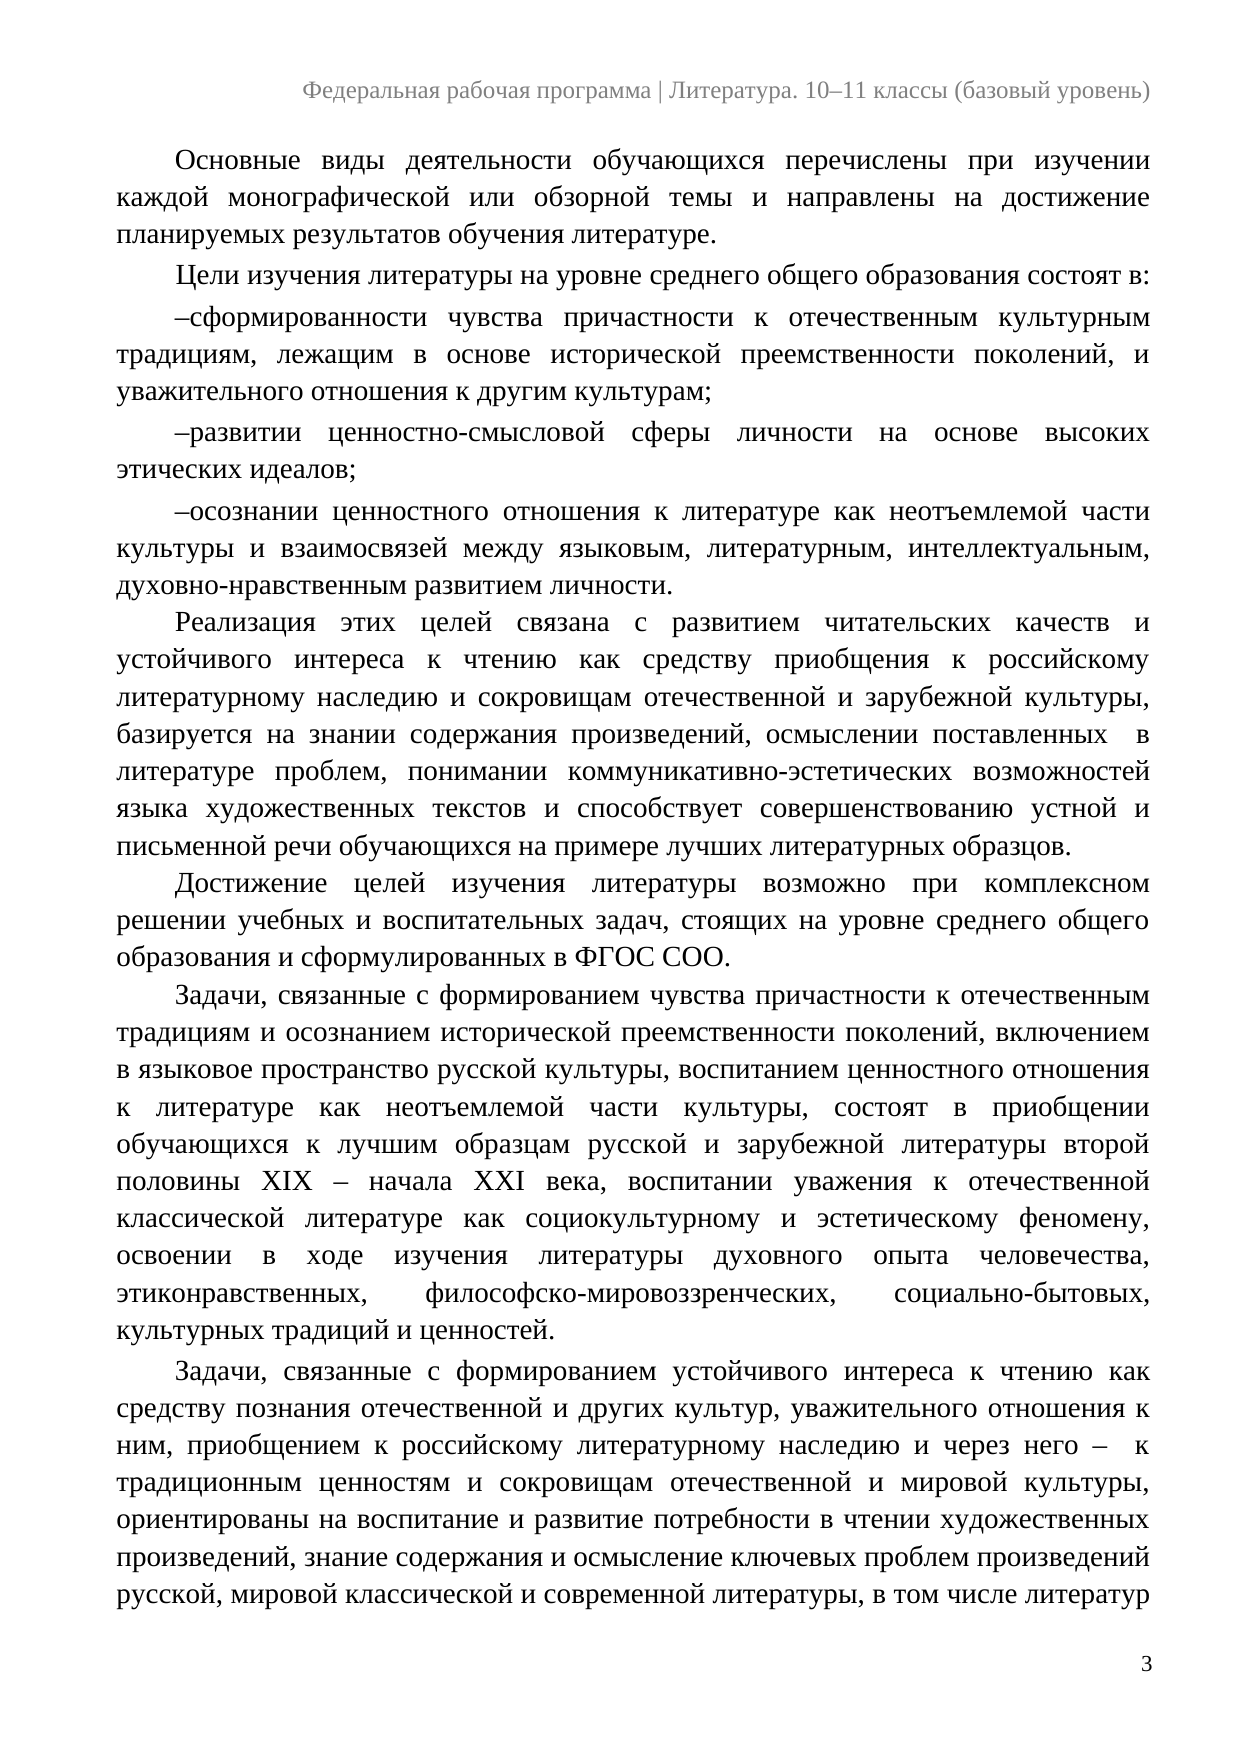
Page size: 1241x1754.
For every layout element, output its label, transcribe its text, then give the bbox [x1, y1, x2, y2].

text Достижение целей изучения литературы возможно при комплексном решении учебных и воспитательных задач, стоящих на уровне среднего общего образования и сформулированных в ФГОС СОО. [116, 865, 1151, 973]
text Цели изучения литературы на уровне среднего общего образования состоят в: [116, 257, 1151, 291]
list сформированности чувства причастности к отечественным культурным традициям, лежащим в основе исторической преемственности поколений, и уважительного отношения к другим культурам; [116, 299, 1151, 407]
list осознании ценностного отношения к литературе как неотъемлемой части культуры и взаимосвязей между языковым, литературным, интеллектуальным, духовно-нравственным развитием личности. [116, 493, 1151, 601]
list развитии ценностно-смысловой сферы личности на основе высоких этических идеалов; [116, 414, 1151, 485]
text Реализация этих целей связана с развитием читательских качеств и устойчивого интереса к чтению как средству приобщения к российскому литературному наследию и сокровищам отечественной и зарубежной культуры, базируется на знании содержания произведений, осмыслении поставленных в литературе проблем, понимании коммуникативно-эстетических возможностей языка художественных текстов и способствует совершенствованию устной и письменной речи обучающихся на примере лучших литературных образцов. [116, 604, 1151, 861]
text Основные виды деятельности обучающихся перечислены при изучении каждой монографической или обзорной темы и направлены на достижение планируемых результатов обучения литературе. [116, 142, 1151, 250]
text Задачи, связанные с формированием чувства причастности к отечественным традициям и осознанием исторической преемственности поколений, включением в языковое пространство русской культуры, воспитанием ценностного отношения к литературе как неотъемлемой части культуры, состоят в приобщении обучающихся к лучшим образцам русской и зарубежной литературы второй половины ХIХ – начала ХХI века, воспитании уважения к отечественной классической литературе как социокультурному и эстетическому феномену, освоении в ходе изучения литературы духовного опыта человечества, этиконравственных, философско-мировоззренческих, социально-бытовых, культурных традиций и ценностей. [116, 977, 1151, 1345]
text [116, 1353, 1151, 1609]
